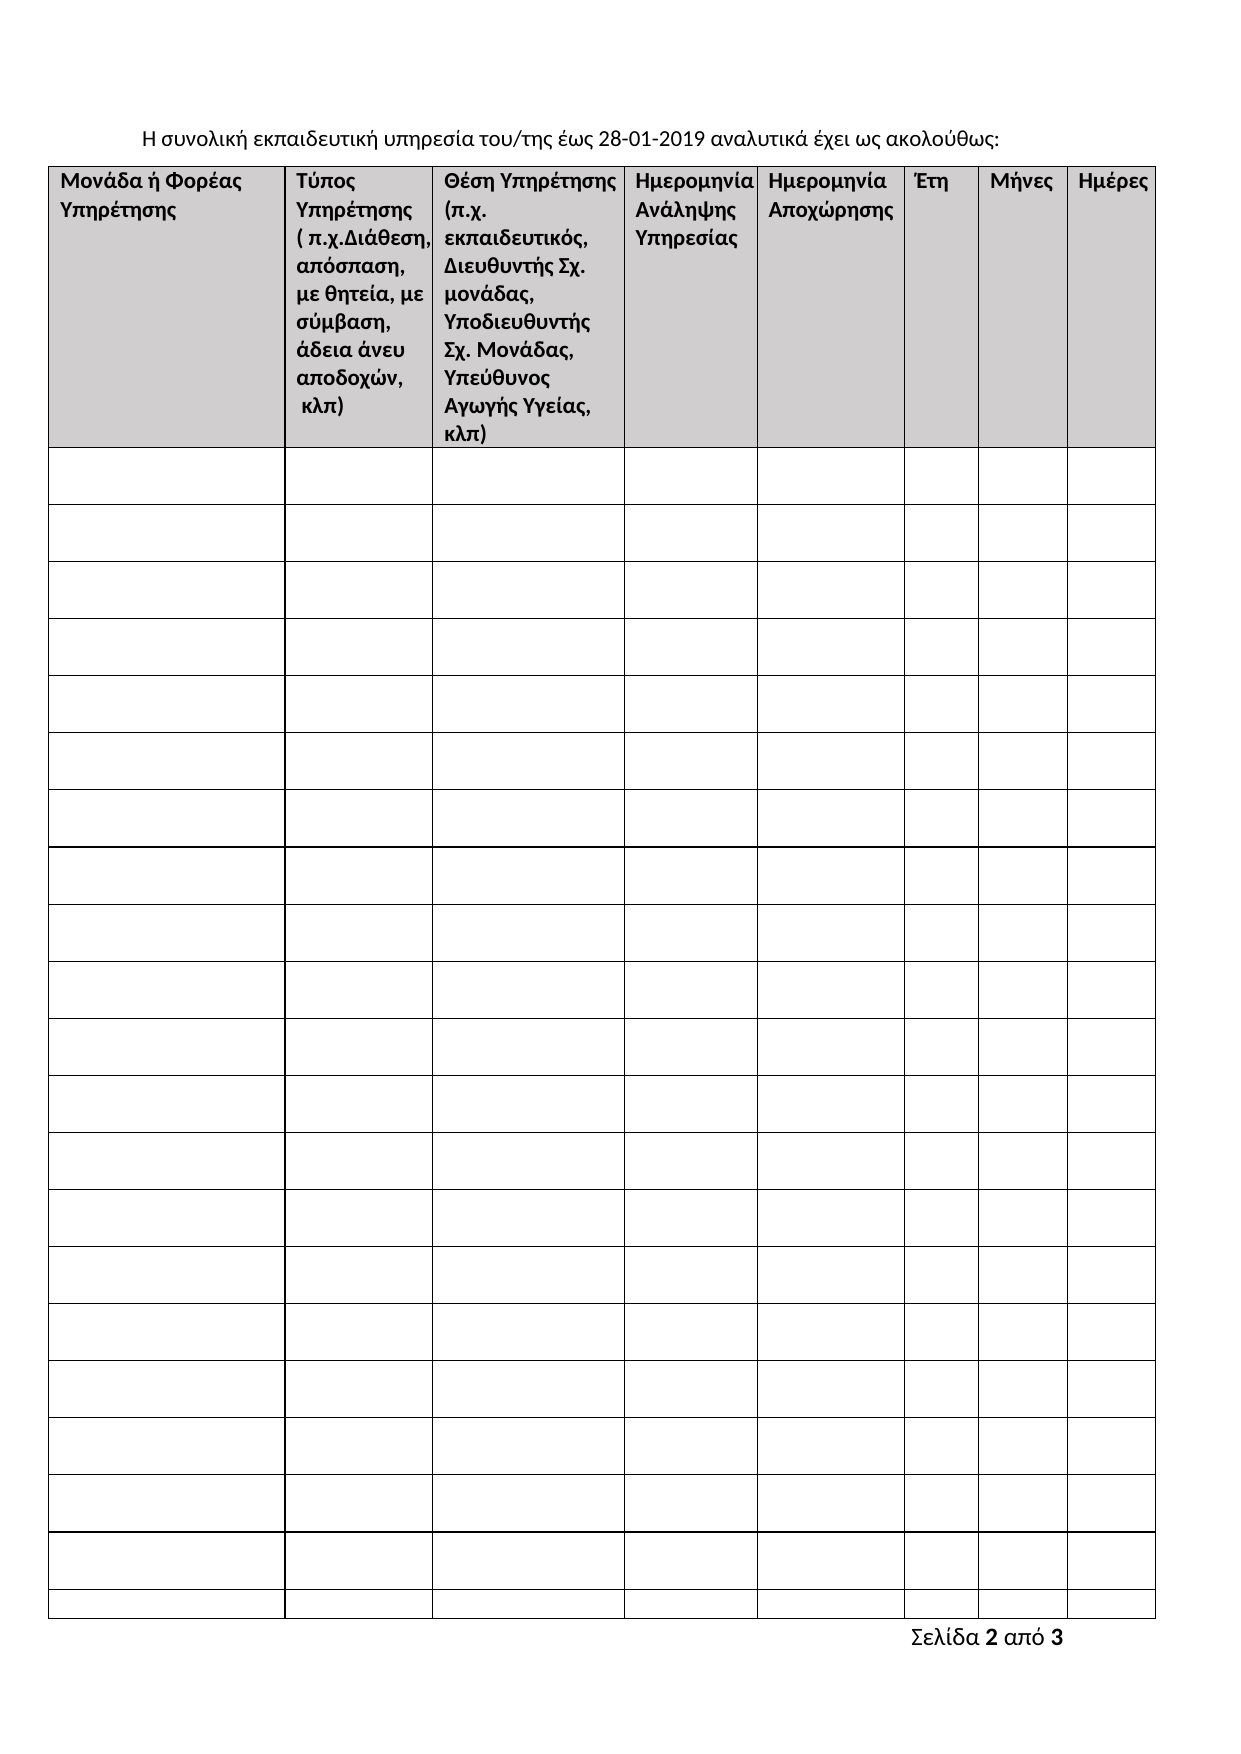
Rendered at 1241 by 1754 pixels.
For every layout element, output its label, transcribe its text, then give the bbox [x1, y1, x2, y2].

table_cell [49, 676, 284, 732]
table_cell [758, 619, 904, 675]
table_cell [905, 1076, 978, 1132]
table_cell [49, 733, 284, 789]
table_cell [905, 1133, 978, 1189]
table_cell [625, 1190, 757, 1246]
table_cell [905, 1418, 978, 1474]
table_cell [625, 1247, 757, 1303]
table_cell [758, 1475, 904, 1531]
table_cell [625, 619, 757, 675]
table_cell [286, 1418, 432, 1474]
table_cell [286, 448, 432, 504]
table_cell [905, 448, 978, 504]
table_cell [1068, 1247, 1155, 1303]
table_cell [979, 448, 1067, 504]
table_cell [1068, 1475, 1155, 1531]
table_cell [49, 505, 284, 561]
table_cell [625, 1304, 757, 1360]
table_cell [979, 1133, 1067, 1189]
table_cell [286, 1533, 432, 1588]
table_cell [1068, 619, 1155, 675]
table_cell [758, 848, 904, 903]
table_cell [979, 1076, 1067, 1132]
table_cell [49, 1418, 284, 1474]
table_cell [286, 848, 432, 903]
table_cell [905, 1019, 978, 1075]
table_cell [979, 962, 1067, 1018]
table_cell [286, 962, 432, 1018]
table_cell [286, 619, 432, 675]
table_cell [433, 448, 624, 504]
table_header Ημερομηνία Αποχώρησης [758, 167, 904, 447]
table_cell [758, 905, 904, 961]
table_cell [758, 562, 904, 618]
table_cell [625, 448, 757, 504]
table_cell [905, 733, 978, 789]
table_cell [905, 1304, 978, 1360]
table_cell [286, 505, 432, 561]
table_cell [1068, 1190, 1155, 1246]
table_cell [625, 1019, 757, 1075]
table_cell [905, 905, 978, 961]
table_cell [433, 962, 624, 1018]
table_cell [758, 1304, 904, 1360]
table_cell [979, 1590, 1067, 1618]
table_cell [433, 1533, 624, 1588]
table_cell [1068, 733, 1155, 789]
table_cell [1068, 1133, 1155, 1189]
table_cell [433, 1590, 624, 1618]
table_cell [433, 619, 624, 675]
table_cell [1068, 962, 1155, 1018]
table_cell [49, 848, 284, 903]
table_cell [433, 1304, 624, 1360]
table_cell [286, 562, 432, 618]
table_cell [625, 1361, 757, 1417]
table_cell [433, 905, 624, 961]
table_cell [1068, 1361, 1155, 1417]
table_cell [286, 733, 432, 789]
table_cell [979, 1533, 1067, 1588]
table_cell [1068, 848, 1155, 903]
table_cell [1068, 676, 1155, 732]
table_cell [433, 676, 624, 732]
table_cell [979, 733, 1067, 789]
table_cell [758, 1247, 904, 1303]
table_cell [758, 1190, 904, 1246]
table_cell [758, 790, 904, 846]
table_cell [625, 1133, 757, 1189]
table_cell [49, 905, 284, 961]
table_cell [49, 1533, 284, 1588]
table_cell [286, 1190, 432, 1246]
table_cell [758, 1361, 904, 1417]
table_cell [433, 733, 624, 789]
table_cell [49, 1590, 284, 1618]
table_cell [286, 1247, 432, 1303]
table_cell [1068, 1019, 1155, 1075]
table_cell [758, 1133, 904, 1189]
table_cell [625, 676, 757, 732]
table_cell [625, 905, 757, 961]
table_cell [1068, 1418, 1155, 1474]
table_cell [49, 1475, 284, 1531]
table_cell [1068, 1590, 1155, 1618]
table_cell [49, 619, 284, 675]
table_cell [1068, 505, 1155, 561]
table_cell [979, 848, 1067, 903]
table_cell [758, 676, 904, 732]
table_cell [286, 905, 432, 961]
table_cell [905, 1190, 978, 1246]
table_cell [625, 562, 757, 618]
table_cell [758, 733, 904, 789]
table_header Ημέρες [1068, 167, 1155, 447]
table_cell [49, 1019, 284, 1075]
table_cell [758, 1533, 904, 1588]
table_header Έτη [905, 167, 978, 447]
table_cell [49, 1076, 284, 1132]
table_cell [625, 1076, 757, 1132]
table_cell [905, 848, 978, 903]
table_cell [286, 1304, 432, 1360]
table_cell [979, 505, 1067, 561]
table_cell [979, 1247, 1067, 1303]
table_cell [905, 962, 978, 1018]
table_cell [979, 619, 1067, 675]
table_cell [49, 1304, 284, 1360]
table_cell [625, 790, 757, 846]
table_cell [1068, 1076, 1155, 1132]
table_cell [286, 1076, 432, 1132]
table_cell [625, 733, 757, 789]
table_cell [433, 1475, 624, 1531]
table_cell [758, 505, 904, 561]
table_cell [758, 1019, 904, 1075]
table_cell [979, 1190, 1067, 1246]
table_cell [49, 1247, 284, 1303]
table_cell [1068, 905, 1155, 961]
table_cell [286, 790, 432, 846]
table_cell [625, 1418, 757, 1474]
table_cell [758, 448, 904, 504]
table_cell [433, 1361, 624, 1417]
table_cell [433, 1133, 624, 1189]
table_cell [1068, 562, 1155, 618]
table_cell [979, 1019, 1067, 1075]
table_header Μονάδα ή Φορέας Υπηρέτησης [49, 167, 284, 447]
table_cell [433, 790, 624, 846]
table_cell [286, 1133, 432, 1189]
text Η συνολική εκπαιδευτική υπηρεσία του/της έως 28-01-2019 αναλυτικά έχει ως ακολούθως: [142, 124, 1117, 152]
table_cell [905, 562, 978, 618]
table_cell [286, 1361, 432, 1417]
table_cell [905, 676, 978, 732]
table_cell [905, 1247, 978, 1303]
table_cell [905, 1361, 978, 1417]
table_cell [758, 1590, 904, 1618]
table_cell [979, 1475, 1067, 1531]
table_cell [979, 790, 1067, 846]
table_cell [905, 790, 978, 846]
table_cell [433, 1247, 624, 1303]
table_cell [758, 1076, 904, 1132]
table_cell [625, 505, 757, 561]
table_cell [625, 1475, 757, 1531]
table_cell [433, 562, 624, 618]
table_cell [758, 962, 904, 1018]
table_cell [49, 562, 284, 618]
table_header Μήνες [979, 167, 1067, 447]
table_cell [433, 1019, 624, 1075]
table_cell [625, 1590, 757, 1618]
table_cell [286, 1475, 432, 1531]
table_cell [905, 619, 978, 675]
table_cell [49, 1190, 284, 1246]
table_cell [433, 1190, 624, 1246]
table_cell [979, 676, 1067, 732]
table_cell [979, 1361, 1067, 1417]
table_cell [433, 1418, 624, 1474]
table_cell [758, 1418, 904, 1474]
table_cell [979, 1304, 1067, 1360]
table_cell [905, 1590, 978, 1618]
table_cell [905, 1533, 978, 1588]
table_cell [433, 848, 624, 903]
table_header Ημερομηνία Ανάληψης Υπηρεσίας [625, 167, 757, 447]
table_cell [625, 962, 757, 1018]
table_cell [49, 790, 284, 846]
table_cell [433, 1076, 624, 1132]
table_cell [625, 1533, 757, 1588]
table_cell [286, 1590, 432, 1618]
table_header Θέση Υπηρέτησης (π.χ. εκπαιδευτικός, Διευθυντής Σχ. μονάδας, Υποδιευθυντής Σχ. Μονάδας, Υπεύθυνος Αγωγής Υγείας, κλπ) [433, 167, 624, 447]
table_cell [433, 505, 624, 561]
table_cell [905, 1475, 978, 1531]
table_cell [1068, 448, 1155, 504]
table_cell [979, 562, 1067, 618]
table_cell [286, 676, 432, 732]
table_cell [49, 448, 284, 504]
table_cell [1068, 1304, 1155, 1360]
table_header Τύπος Υπηρέτησης ( π.χ.Διάθεση, απόσπαση, με θητεία, με σύμβαση, άδεια άνευ αποδοχών, κλπ) [286, 167, 432, 447]
table_cell [286, 1019, 432, 1075]
table_cell [1068, 1533, 1155, 1588]
table_cell [979, 905, 1067, 961]
table_cell [1068, 790, 1155, 846]
table_cell [625, 848, 757, 903]
table_cell [49, 962, 284, 1018]
table_cell [49, 1133, 284, 1189]
table_cell [49, 1361, 284, 1417]
table_cell [979, 1418, 1067, 1474]
table_cell [905, 505, 978, 561]
